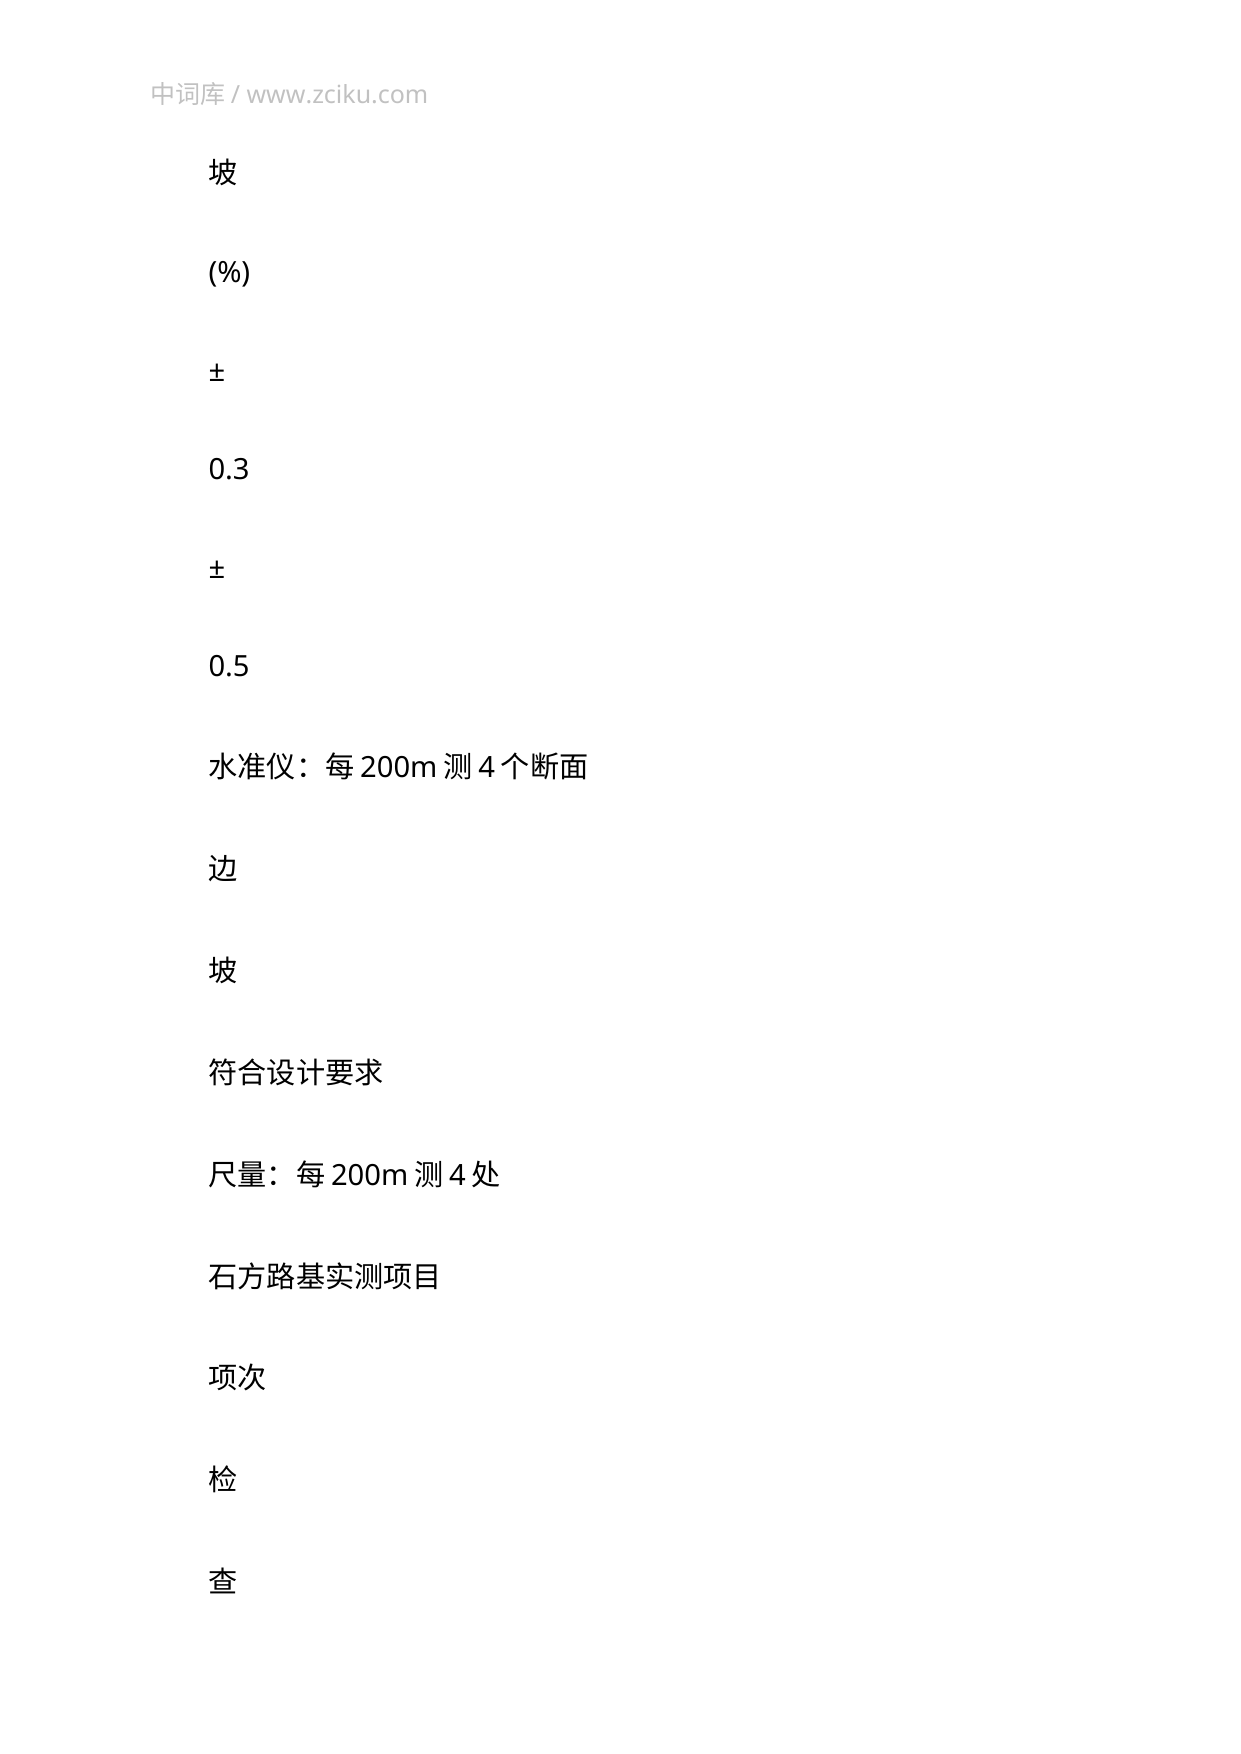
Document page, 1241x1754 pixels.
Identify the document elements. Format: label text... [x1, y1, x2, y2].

text (%) [150, 252, 1090, 291]
text 尺量：每200m测4处 [150, 1151, 1090, 1194]
text ± [150, 547, 1090, 587]
text 坡 [150, 948, 1090, 990]
text 坡 [150, 150, 1090, 192]
text 检 [150, 1457, 1090, 1499]
text 水准仪：每200m测4个断面 [150, 744, 1090, 786]
text 0.5 [150, 646, 1090, 685]
text 符合设计要求 [150, 1049, 1090, 1092]
text ± [150, 350, 1090, 390]
text 项次 [150, 1355, 1090, 1397]
text 石方路基实测项目 [150, 1253, 1090, 1296]
text 查 [150, 1558, 1090, 1601]
text 边 [150, 846, 1090, 888]
text 0.3 [150, 449, 1090, 488]
